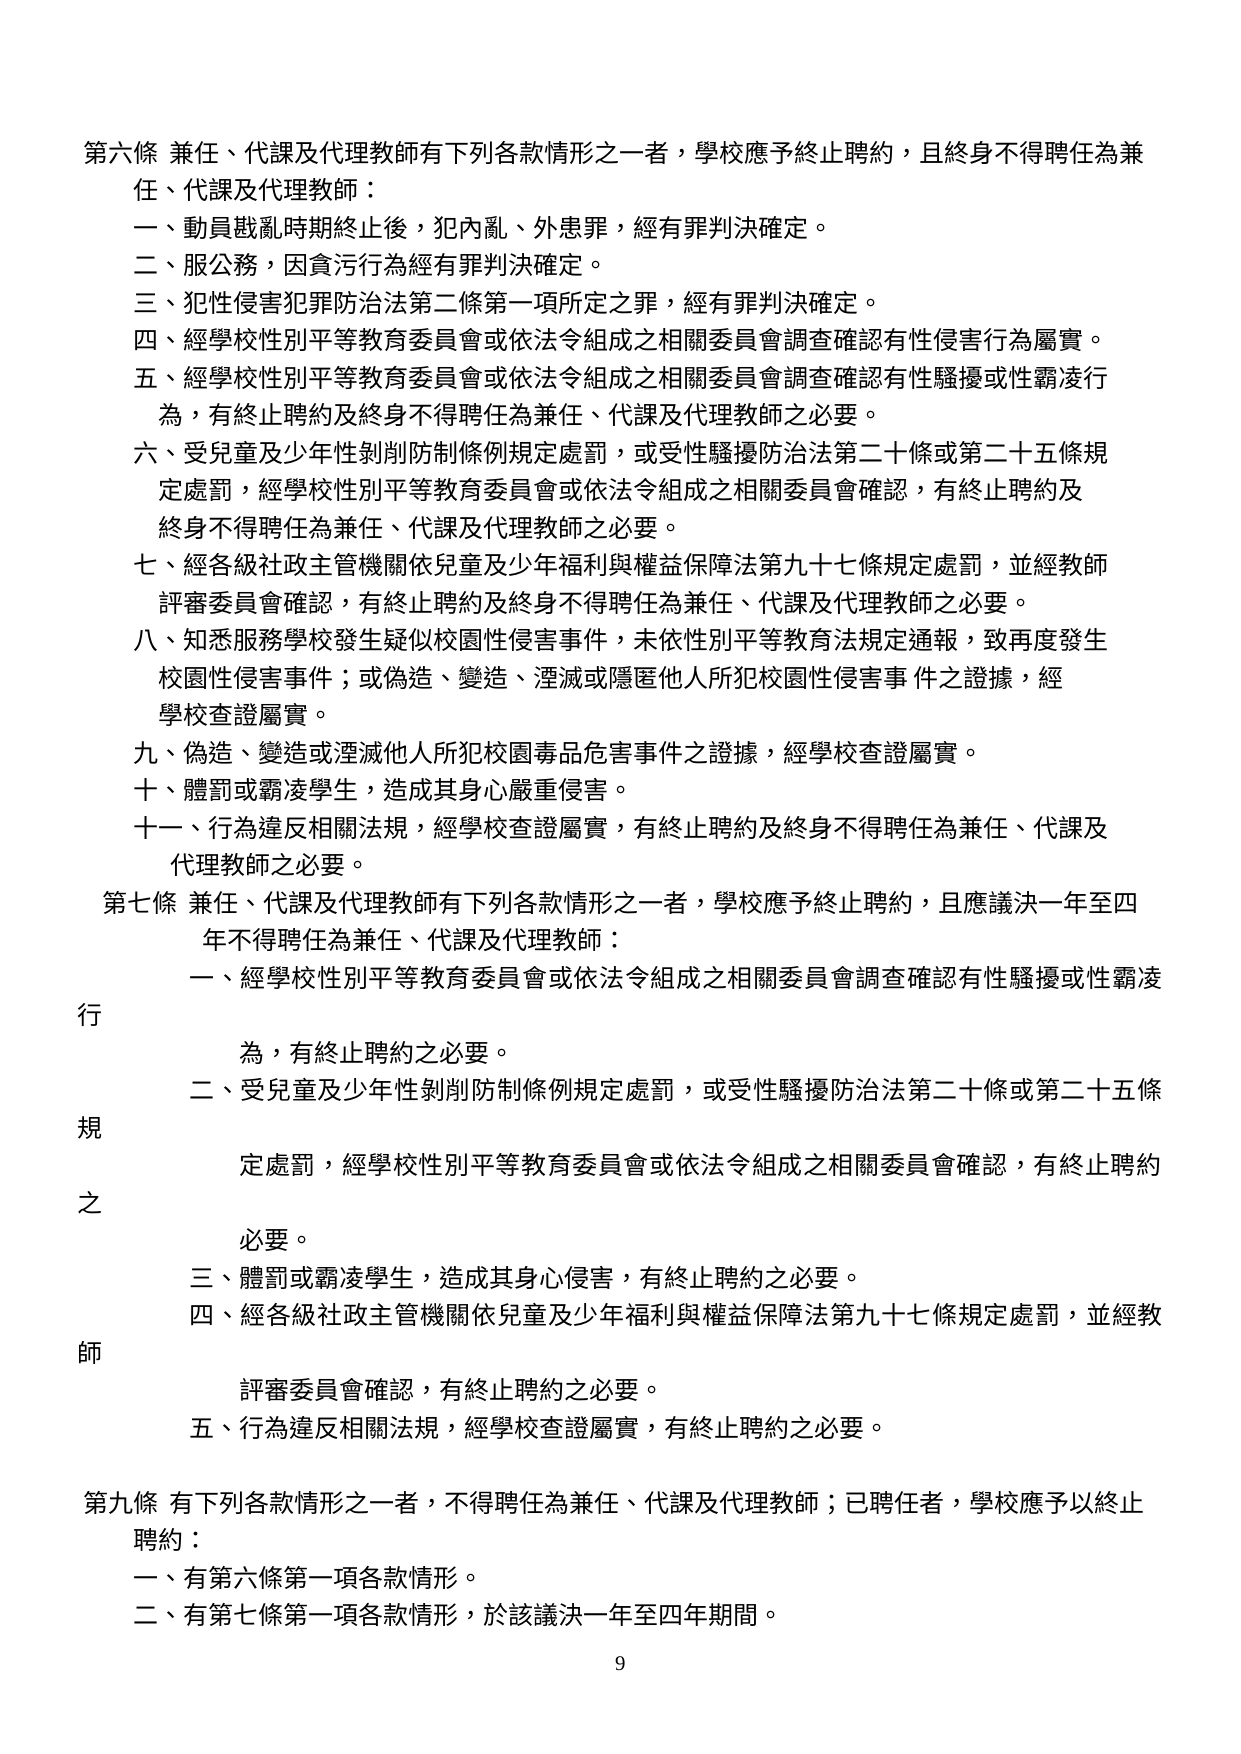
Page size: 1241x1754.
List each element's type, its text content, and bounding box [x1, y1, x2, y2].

text 二、服公務，因貪污行為經有罪判決確定。 [77, 244, 1163, 282]
text 第六條 兼任、代課及代理教師有下列各款情形之一者，學校應予終止聘約，且終身不得聘任為兼 [77, 132, 1163, 169]
text 第九條 有下列各款情形之一者，不得聘任為兼任、代課及代理教師；已聘任者，學校應予以終止 [77, 1482, 1163, 1519]
text 校園性侵害事件；或偽造、變造、湮滅或隱匿他人所犯校園性侵害事 件之證據，經 [77, 657, 1163, 694]
text 必要。 [77, 1219, 1163, 1257]
text 三、犯性侵害犯罪防治法第二條第一項所定之罪，經有罪判決確定。 [77, 282, 1163, 319]
text 八、知悉服務學校發生疑似校園性侵害事件，未依性別平等教育法規定通報，致再度發生 [77, 619, 1163, 657]
text 定處罰，經學校性別平等教育委員會或依法令組成之相關委員會確認，有終止聘約之 [77, 1144, 1163, 1219]
text 五、行為違反相關法規，經學校查證屬實，有終止聘約之必要。 [77, 1407, 1163, 1444]
text 評審委員會確認，有終止聘約及終身不得聘任為兼任、代課及代理教師之必要。 [77, 582, 1163, 619]
text 二、有第七條第一項各款情形，於該議決一年至四年期間。 [77, 1594, 1163, 1632]
text 六、受兒童及少年性剝削防制條例規定處罰，或受性騷擾防治法第二十條或第二十五條規 [77, 432, 1163, 469]
text 代理教師之必要。 [77, 844, 1163, 882]
text 十、體罰或霸凌學生，造成其身心嚴重侵害。 [77, 769, 1163, 807]
text 年不得聘任為兼任、代課及代理教師： [77, 919, 1163, 957]
text 評審委員會確認，有終止聘約之必要。 [77, 1369, 1163, 1407]
text 五、經學校性別平等教育委員會或依法令組成之相關委員會調查確認有性騷擾或性霸凌行 [77, 357, 1163, 394]
text 任、代課及代理教師： [77, 169, 1163, 207]
text 為，有終止聘約及終身不得聘任為兼任、代課及代理教師之必要。 [77, 394, 1163, 432]
text 四、經學校性別平等教育委員會或依法令組成之相關委員會調查確認有性侵害行為屬實。 [77, 319, 1163, 357]
text 定處罰，經學校性別平等教育委員會或依法令組成之相關委員會確認，有終止聘約及 [77, 469, 1163, 507]
text 七、經各級社政主管機關依兒童及少年福利與權益保障法第九十七條規定處罰，並經教師 [77, 544, 1163, 582]
text 十一、行為違反相關法規，經學校查證屬實，有終止聘約及終身不得聘任為兼任、代課及 [77, 807, 1163, 844]
text 學校查證屬實。 [77, 694, 1163, 732]
text 為，有終止聘約之必要。 [77, 1032, 1163, 1069]
text 一、有第六條第一項各款情形。 [77, 1557, 1163, 1594]
text 四、經各級社政主管機關依兒童及少年福利與權益保障法第九十七條規定處罰，並經教師 [77, 1294, 1163, 1369]
text 一、動員戡亂時期終止後，犯內亂、外患罪，經有罪判決確定。 [77, 207, 1163, 244]
text 第七條 兼任、代課及代理教師有下列各款情形之一者，學校應予終止聘約，且應議決一年至四 [77, 882, 1163, 919]
text 終身不得聘任為兼任、代課及代理教師之必要。 [77, 507, 1163, 544]
text 三、體罰或霸凌學生，造成其身心侵害，有終止聘約之必要。 [77, 1257, 1163, 1294]
text 九、偽造、變造或湮滅他人所犯校園毒品危害事件之證據，經學校查證屬實。 [77, 732, 1163, 769]
text 二、受兒童及少年性剝削防制條例規定處罰，或受性騷擾防治法第二十條或第二十五條規 [77, 1069, 1163, 1144]
text 一、經學校性別平等教育委員會或依法令組成之相關委員會調查確認有性騷擾或性霸凌行 [77, 957, 1163, 1032]
text 聘約： [77, 1519, 1163, 1557]
